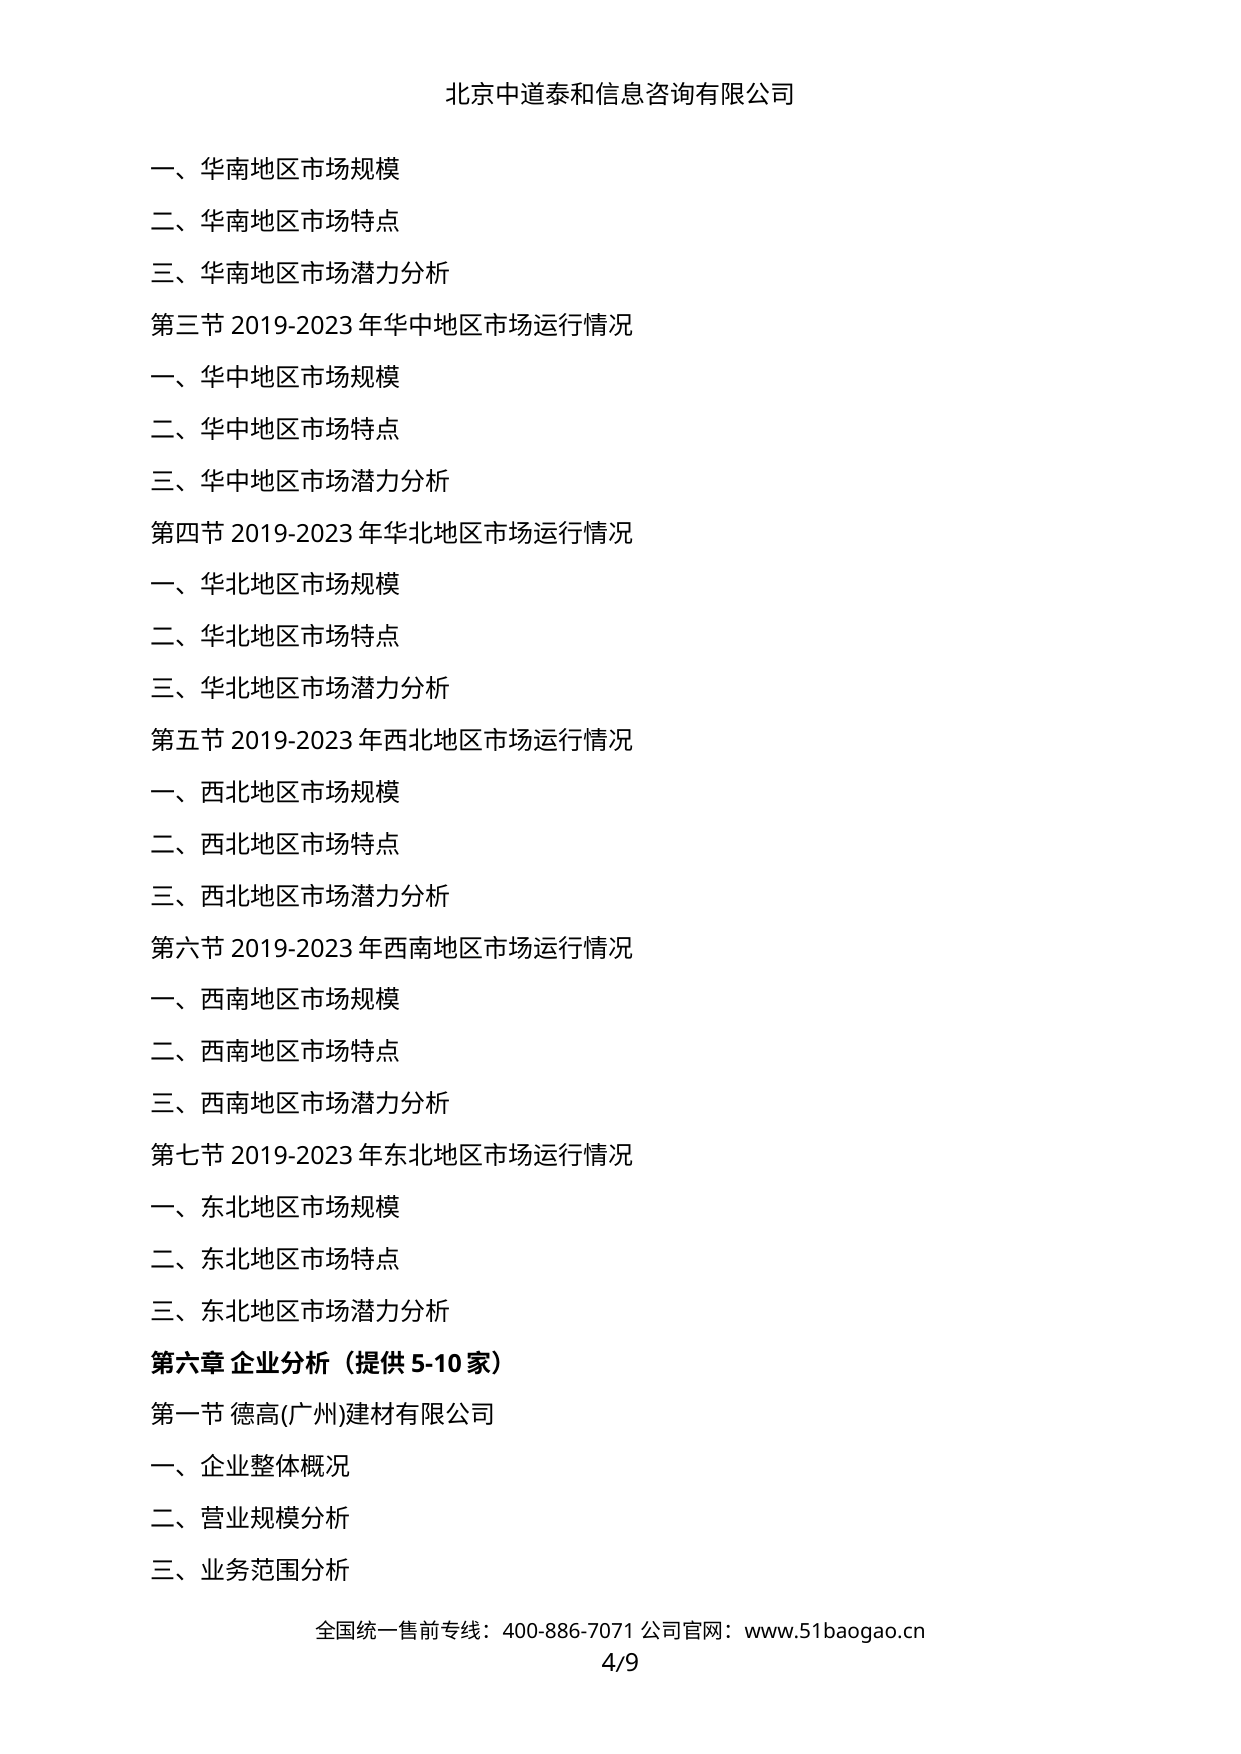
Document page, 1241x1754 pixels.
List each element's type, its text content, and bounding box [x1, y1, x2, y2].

text 三、西南地区市场潜力分析 [150, 1084, 1090, 1120]
text 二、西南地区市场特点 [150, 1032, 1090, 1068]
text 第四节 2019-2023年华北地区市场运行情况 [150, 513, 1090, 549]
text 一、华南地区市场规模 [150, 150, 1090, 186]
text 二、华南地区市场特点 [150, 202, 1090, 238]
text 一、西北地区市场规模 [150, 772, 1090, 809]
text 三、华南地区市场潜力分析 [150, 254, 1090, 290]
text 第六章 企业分析（提供5-10家） [150, 1343, 1090, 1379]
text 二、营业规模分析 [150, 1499, 1090, 1535]
text 一、华中地区市场规模 [150, 357, 1090, 394]
text 一、西南地区市场规模 [150, 980, 1090, 1016]
text 三、东北地区市场潜力分析 [150, 1291, 1090, 1327]
text 二、东北地区市场特点 [150, 1239, 1090, 1276]
text 三、西北地区市场潜力分析 [150, 876, 1090, 912]
text 第七节 2019-2023年东北地区市场运行情况 [150, 1136, 1090, 1172]
text 第三节 2019-2023年华中地区市场运行情况 [150, 306, 1090, 342]
text 第一节 德高(广州)建材有限公司 [150, 1395, 1090, 1431]
text 二、华中地区市场特点 [150, 409, 1090, 446]
text 三、华中地区市场潜力分析 [150, 461, 1090, 497]
text 二、西北地区市场特点 [150, 824, 1090, 861]
text 三、华北地区市场潜力分析 [150, 669, 1090, 705]
text 第五节 2019-2023年西北地区市场运行情况 [150, 721, 1090, 757]
text 一、东北地区市场规模 [150, 1187, 1090, 1224]
text 三、业务范围分析 [150, 1551, 1090, 1587]
text 一、企业整体概况 [150, 1447, 1090, 1483]
text 一、华北地区市场规模 [150, 565, 1090, 601]
text 二、华北地区市场特点 [150, 617, 1090, 653]
text 第六节 2019-2023年西南地区市场运行情况 [150, 928, 1090, 964]
